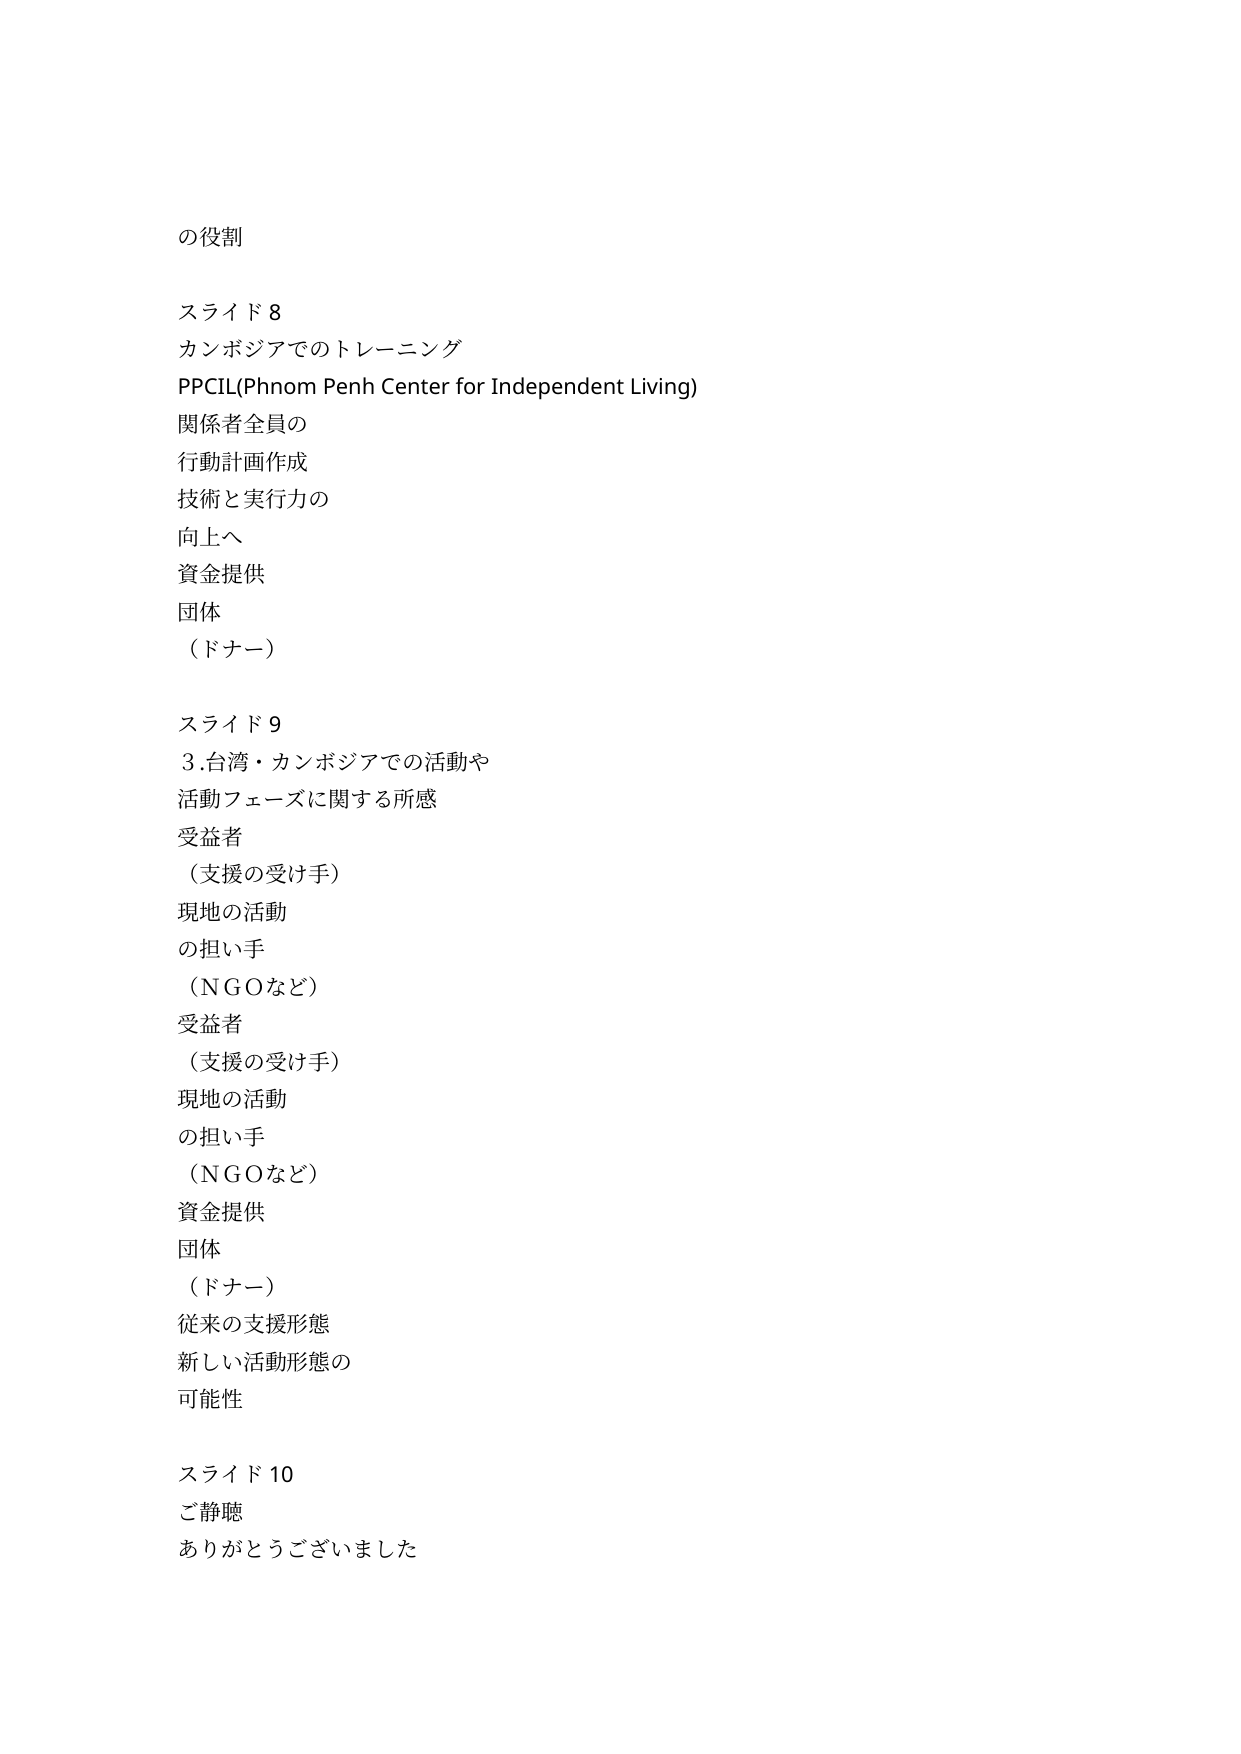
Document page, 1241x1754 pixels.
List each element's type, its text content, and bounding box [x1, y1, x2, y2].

text 新しい活動形態の [177, 1342, 1063, 1379]
text 従来の支援形態 [177, 1304, 1063, 1342]
text ありがとうございました [177, 1529, 1063, 1567]
text 可能性 [177, 1379, 1063, 1417]
text の担い手 [177, 1117, 1063, 1154]
text の担い手 [177, 929, 1063, 967]
text （支援の受け手） [177, 1042, 1063, 1079]
text （ＮＧＯなど） [177, 1154, 1063, 1192]
text （ドナー） [177, 1267, 1063, 1304]
text 現地の活動 [177, 1079, 1063, 1117]
text ３.台湾・カンボジアでの活動や [177, 742, 1063, 779]
text （ＮＧＯなど） [177, 967, 1063, 1004]
text 活動フェーズに関する所感 [177, 779, 1063, 817]
text スライド10 [177, 1454, 1063, 1492]
text スライド8 [177, 292, 1063, 329]
text （支援の受け手） [177, 854, 1063, 892]
text カンボジアでのトレーニング [177, 329, 1063, 367]
text ご静聴 [177, 1492, 1063, 1529]
text 受益者 [177, 1004, 1063, 1042]
text （ドナー） [177, 629, 1063, 667]
text 団体 [177, 592, 1063, 629]
text 現地の活動 [177, 892, 1063, 929]
text PPCIL(Phnom Penh Center for Independent Living) [177, 367, 1063, 404]
text スライド9 [177, 704, 1063, 742]
text 資金提供 [177, 554, 1063, 592]
text 行動計画作成 [177, 442, 1063, 479]
text 受益者 [177, 817, 1063, 854]
text 資金提供 [177, 1192, 1063, 1229]
text 向上へ [177, 517, 1063, 554]
text 関係者全員の [177, 404, 1063, 442]
text の役割 [177, 217, 1063, 254]
text 技術と実行力の [177, 479, 1063, 517]
text 団体 [177, 1229, 1063, 1267]
